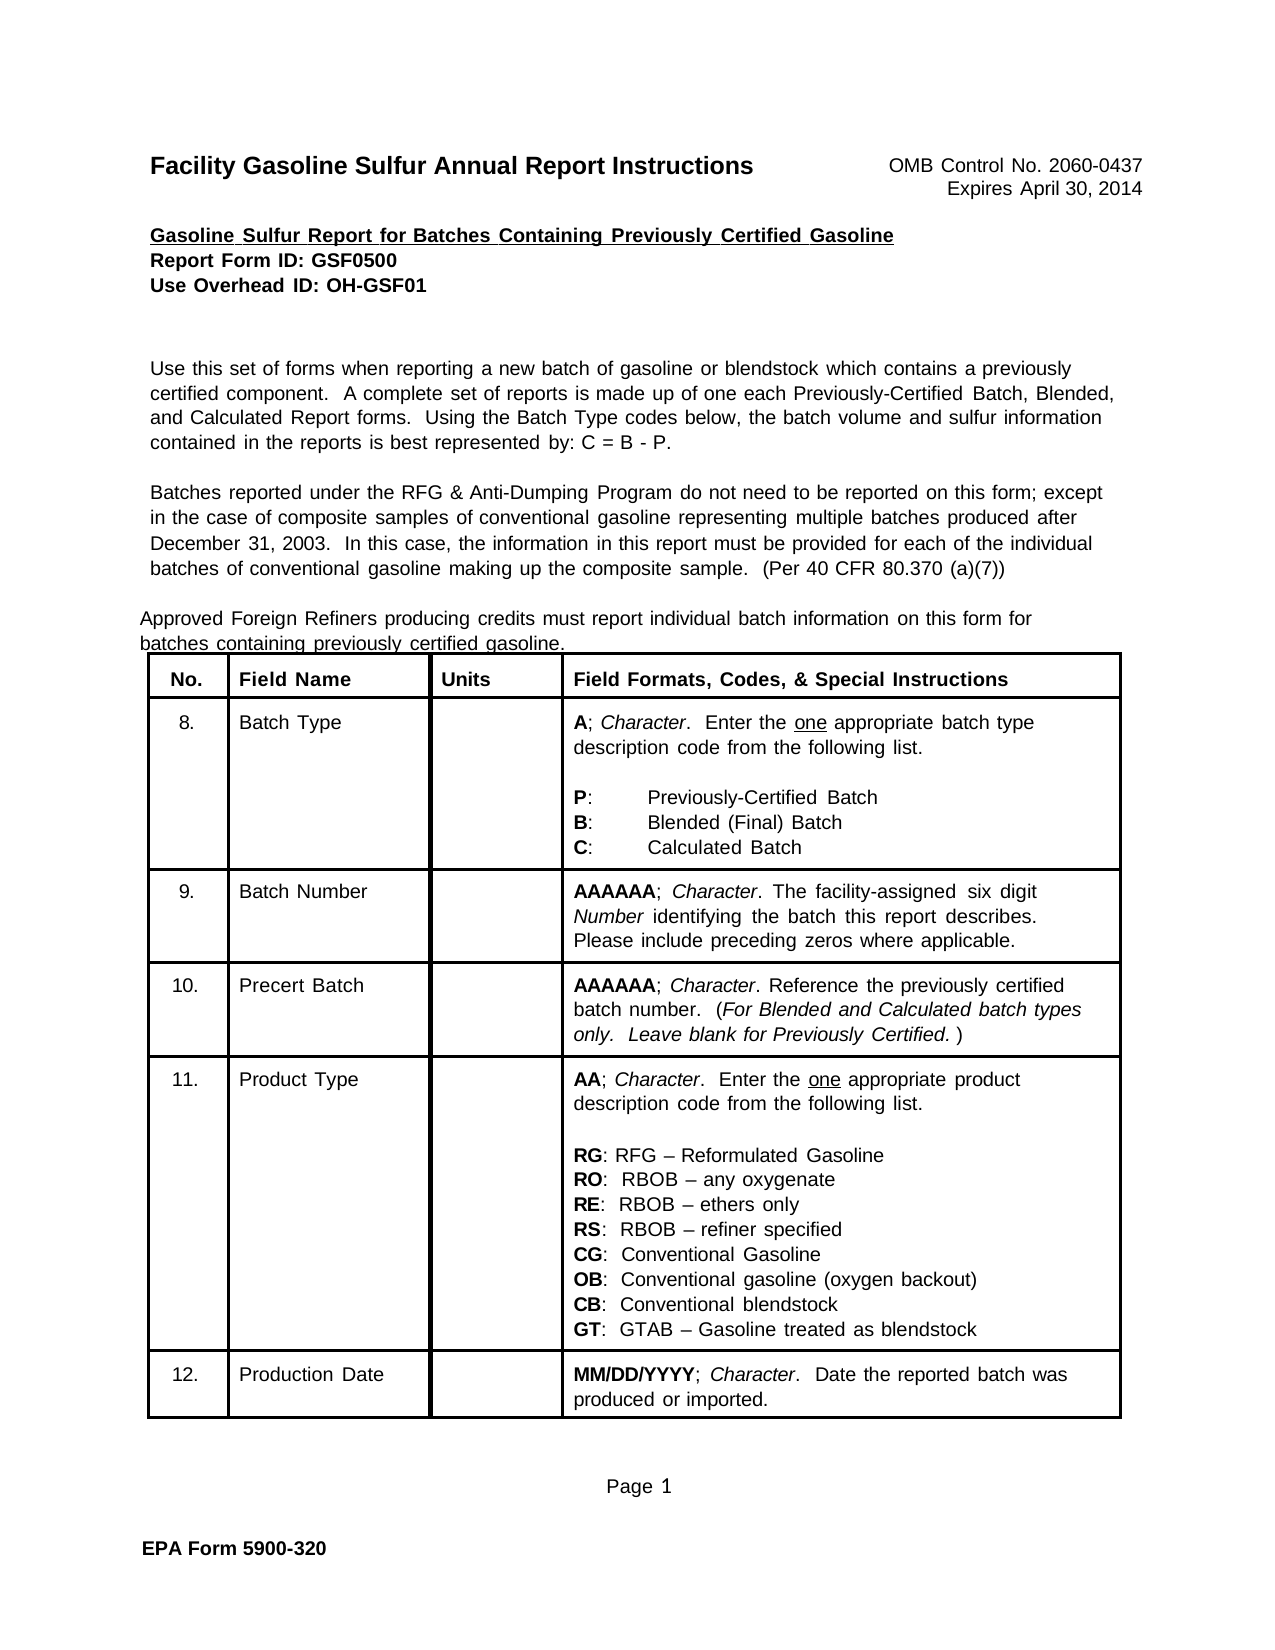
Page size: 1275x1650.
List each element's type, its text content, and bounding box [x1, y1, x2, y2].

text Batches reported under the RFG & Anti-Dumping Program do not need to be reported on this form; except in the case of composite samples of conventional gasoline representing multiple batches produced after December 31, 2003. In this case, the information in this report must be provided for each of the individual batches of conventional gasoline making up the composite sample. (Per 40 CFR 80.370 (a)(7)) [150, 481, 1109, 579]
text Approved Foreign Refiners producing credits must report individual batch information on this form for batches containing previously certified gasoline. [139, 607, 1051, 654]
text Use this set of forms when reporting a new batch of gasoline or blendstock which contains a previously certified component. A complete set of reports is made up of one each Previously-Certified Batch, Blended, and Calculated Report forms. Using the Batch Type codes below, the batch volume and sulfur information contained in the reports is best represented by: C = B - P. [150, 357, 1124, 453]
